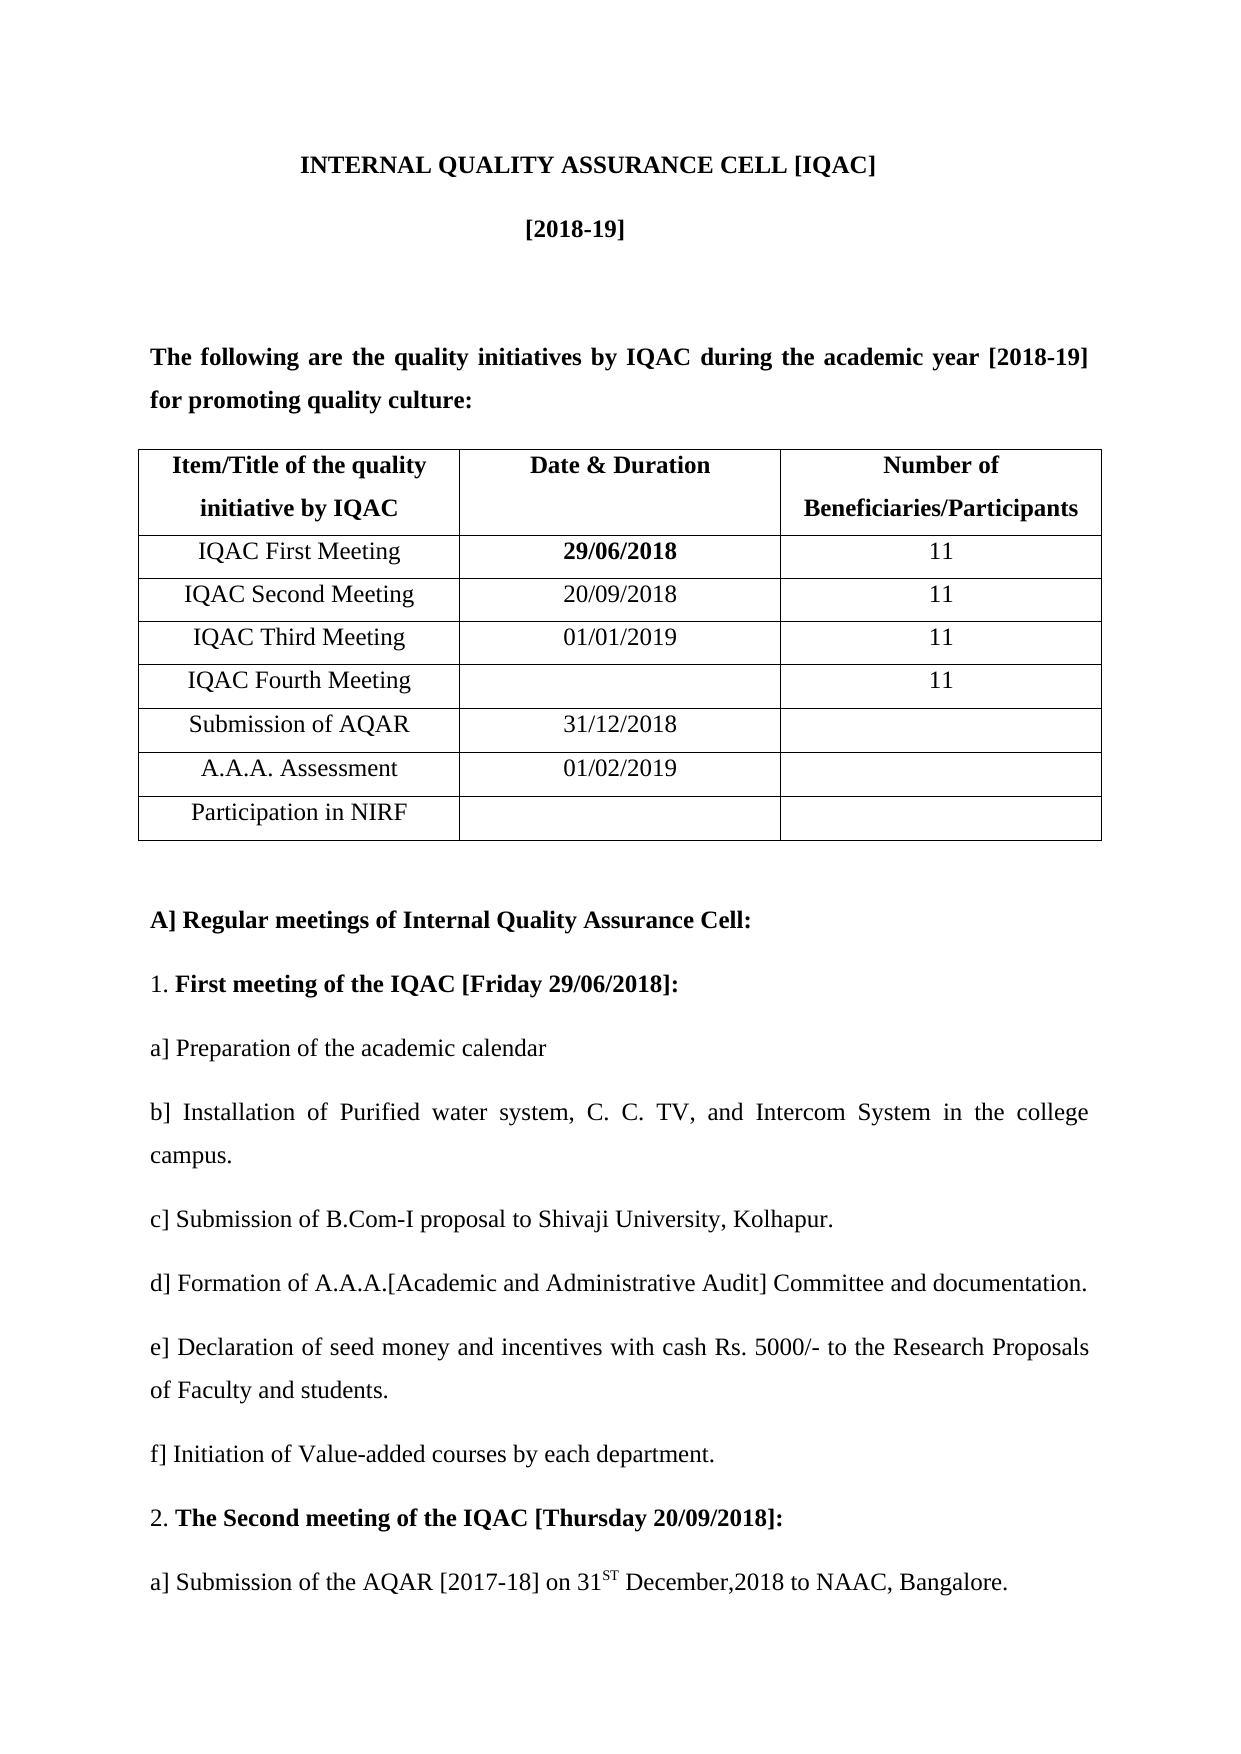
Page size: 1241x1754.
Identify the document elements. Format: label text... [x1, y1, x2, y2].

table_header Number of Beneficiaries/Participants [781, 450, 1101, 535]
text INTERNAL QUALITY ASSURANCE CELL [IQAC] [225, 150, 1090, 179]
table_cell 01/02/2019 [460, 753, 780, 796]
table_cell [781, 797, 1101, 840]
table_cell IQAC Second Meeting [139, 579, 459, 621]
table_cell [781, 753, 1101, 796]
table_cell Participation in NIRF [139, 797, 459, 840]
table_cell 29/06/2018 [460, 536, 780, 578]
table_cell 11 [781, 665, 1101, 708]
text 2. The Second meeting of the IQAC [Thursday 20/09/2018]: [150, 1503, 1090, 1532]
table_cell [781, 709, 1101, 752]
text A] Regular meetings of Internal Quality Assurance Cell: [150, 905, 1090, 934]
text a] Preparation of the academic calendar [150, 1033, 1090, 1062]
table_cell A.A.A. Assessment [139, 753, 459, 796]
text e] Declaration of seed money and incentives with cash Rs. 5000/- to the Research Proposals of Faculty and students. [150, 1332, 1090, 1404]
table_cell [460, 665, 780, 708]
table_cell 11 [781, 536, 1101, 578]
text a] Submission of the AQAR [2017-18] on 31ST December,2018 to NAAC, Bangalore. [150, 1567, 1090, 1596]
text d] Formation of A.A.A.[Academic and Administrative Audit] Committee and documentation. [150, 1268, 1090, 1297]
table_cell IQAC First Meeting [139, 536, 459, 578]
table_cell 11 [781, 579, 1101, 621]
text The following are the quality initiatives by IQAC during the academic year [2018-19] for promoting quality culture: [150, 342, 1090, 414]
text 1. First meeting of the IQAC [Friday 29/06/2018]: [150, 969, 1090, 998]
table_header Item/Title of the quality initiative by IQAC [139, 450, 459, 535]
table_cell 20/09/2018 [460, 579, 780, 621]
table_cell 11 [781, 622, 1101, 664]
text [2018-19] [450, 214, 1090, 243]
text f] Initiation of Value-added courses by each department. [150, 1439, 1090, 1468]
text b] Installation of Purified water system, C. C. TV, and Intercom System in the college campus. [150, 1097, 1090, 1169]
table_header Date & Duration [460, 450, 780, 535]
table_cell IQAC Fourth Meeting [139, 665, 459, 708]
table_cell IQAC Third Meeting [139, 622, 459, 664]
table_cell 01/01/2019 [460, 622, 780, 664]
table_cell 31/12/2018 [460, 709, 780, 752]
text c] Submission of B.Com-I proposal to Shivaji University, Kolhapur. [150, 1204, 1090, 1233]
table_cell [460, 797, 780, 840]
table_cell Submission of AQAR [139, 709, 459, 752]
